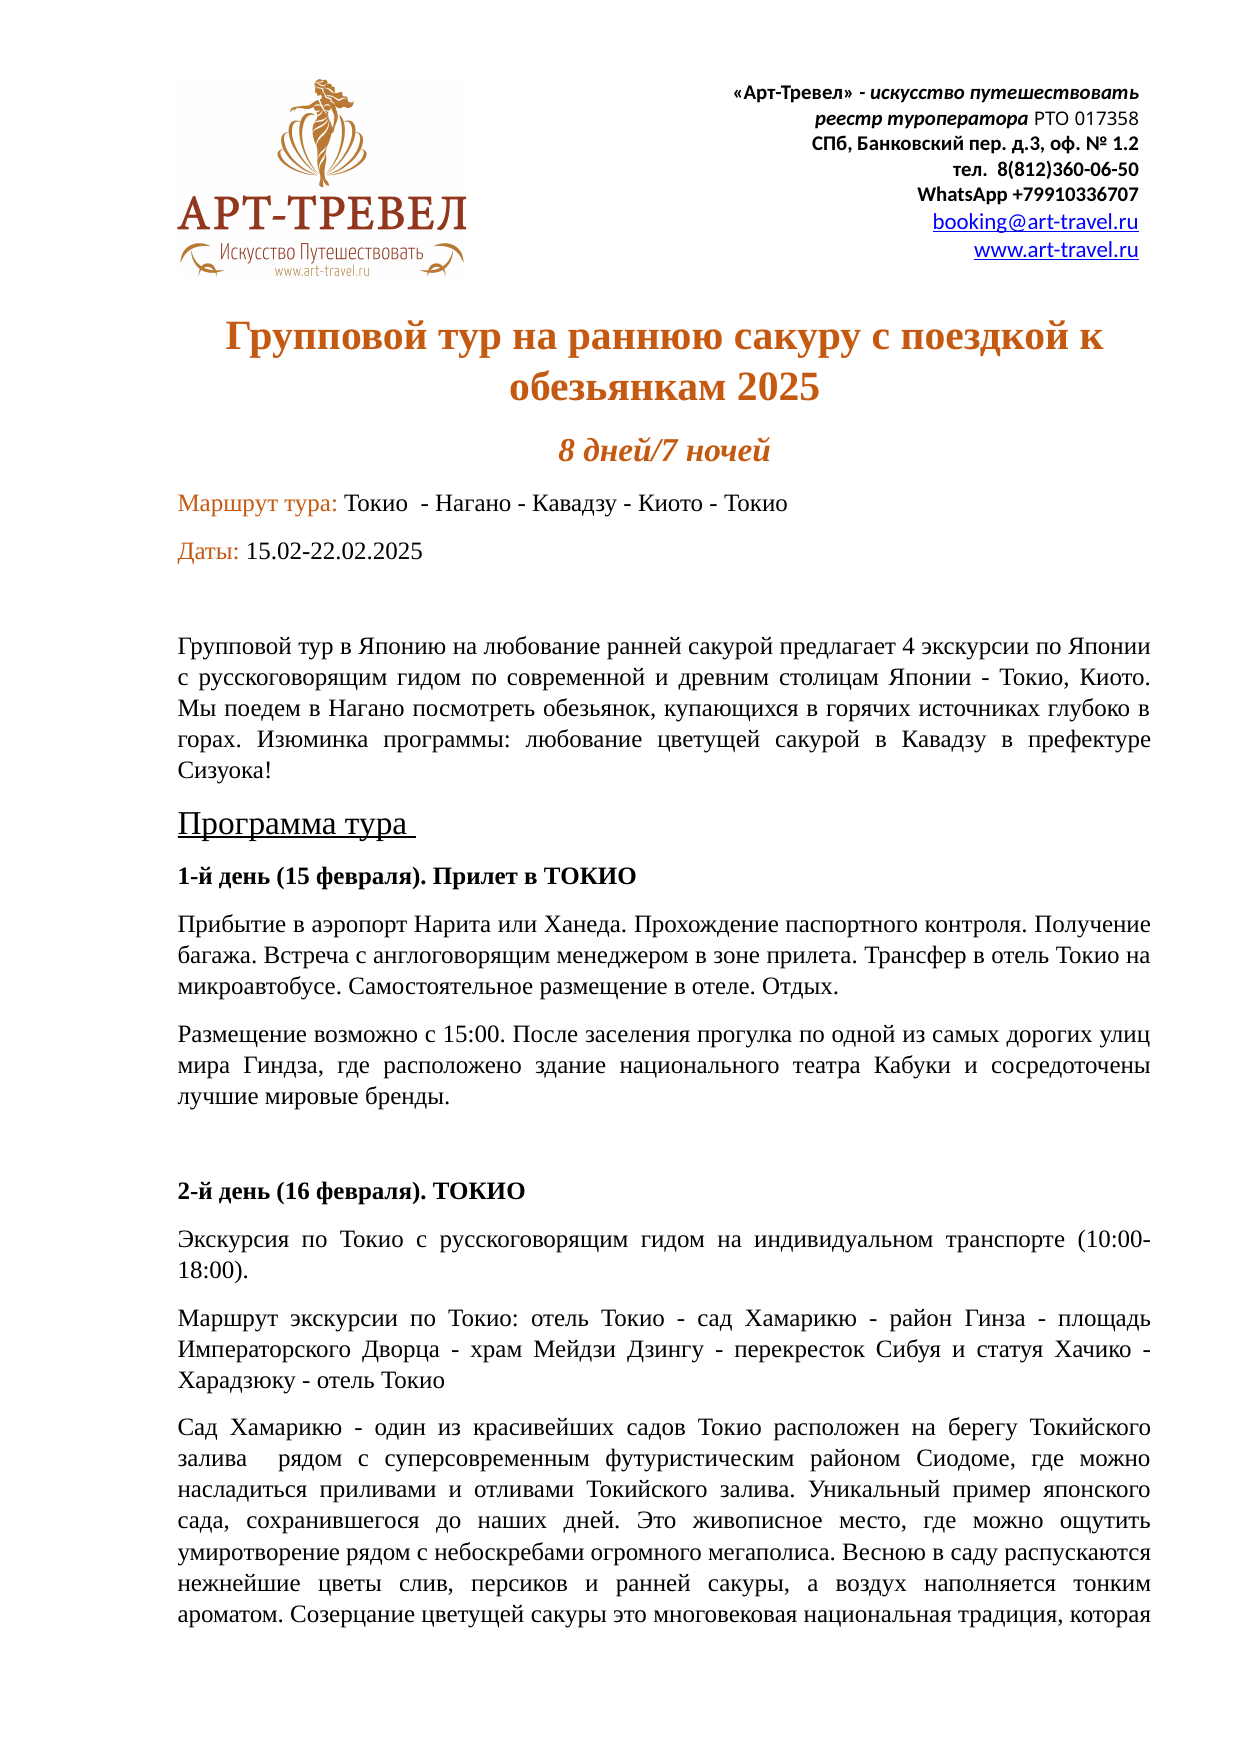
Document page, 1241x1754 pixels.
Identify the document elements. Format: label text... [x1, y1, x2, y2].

text 8 дней/7 ночей [177, 430, 1152, 468]
text Прибытие в аэропорт Нарита или Ханеда. Прохождение паспортного контроля. Получение багажа. Встреча с англоговорящим менеджером в зоне прилета. Трансфер в отель Токио на микроавтобусе. Самостоятельное размещение в отеле. Отдых. [177, 909, 1152, 1000]
text Групповой тур на раннюю сакуру с поездкой к обезьянкам 2025 [177, 310, 1152, 410]
text Маршрут экскурсии по Токио: отель Токио - сад Хамарикю - район Гинза - площадь Императорского Дворца - храм Мейдзи Дзингу - перекресток Сибуя и статуя Хачико - Харадзюку - отель Токио [177, 1303, 1152, 1393]
picture [177, 79, 467, 277]
text 2-й день (16 февраля). ТОКИО [177, 1176, 1152, 1205]
text Экскурсия по Токио с русскоговорящим гидом на индивидуальном транспорте (10:00-18:00). [177, 1224, 1152, 1284]
text Даты: 15.02-22.02.2025 [177, 536, 1152, 564]
text Программа тура [177, 803, 1152, 841]
text Размещение возможно с 15:00. После заселения прогулка по одной из самых дорогих улиц мира Гиндза, где расположено здание национального театра Кабуки и сосредоточены лучшие мировые бренды. [177, 1019, 1152, 1109]
text Маршрут тура: Токио - Нагано - Кавадзу - Киото - Токио [177, 488, 1152, 517]
text Групповой тур в Японию на любование ранней сакурой предлагает 4 экскурсии по Японии с русскоговорящим гидом по современной и древним столицам Японии - Токио, Киото. Мы поедем в Нагано посмотреть обезьянок, купающихся в горячих источниках глубоко в горах. Изюминка программы: любование цветущей сакурой в Кавадзу в префектуре Сизуока! [177, 631, 1152, 784]
text 1-й день (15 февраля). Прилет в ТОКИО [177, 861, 1152, 890]
